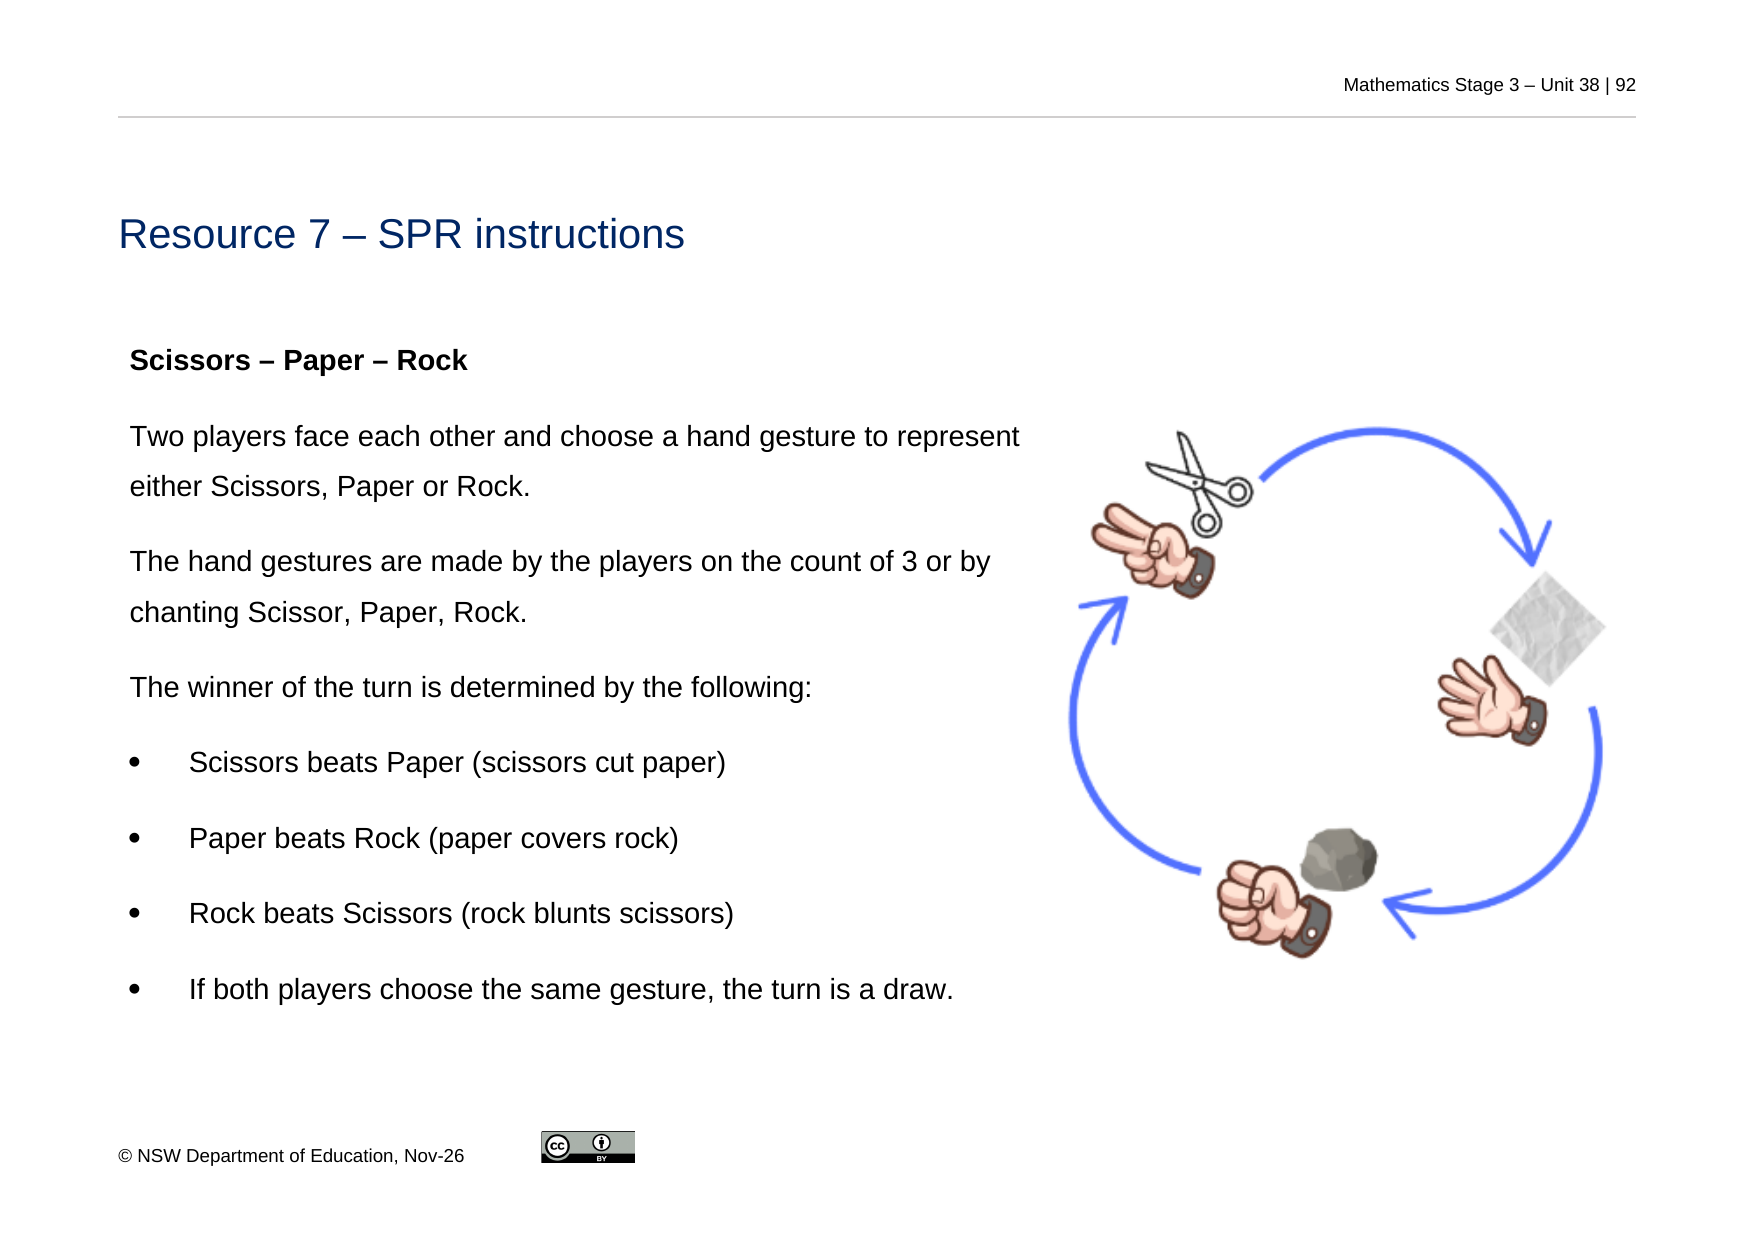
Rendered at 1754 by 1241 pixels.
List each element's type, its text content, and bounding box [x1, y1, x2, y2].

picture [541, 1131, 635, 1163]
subtitle Resource 7 – SPR instructions [118, 209, 1636, 257]
table_header Scissors – Paper – Rock Two players face each other and choose a hand gesture to represent either Scissors, Paper or Rock. The hand gestures are made by the players on the count of 3 or by chanting Scissor, Paper, Rock. The winner of the turn is determined by the following: Scissors beats Paper (scissors cut paper) Paper beats Rock (paper covers rock) Rock beats Scissors (rock blunts scissors) If both players choose the same gesture, the turn is a draw. [118, 319, 1033, 1032]
picture [1051, 343, 1624, 974]
table_header [1033, 319, 1635, 1032]
